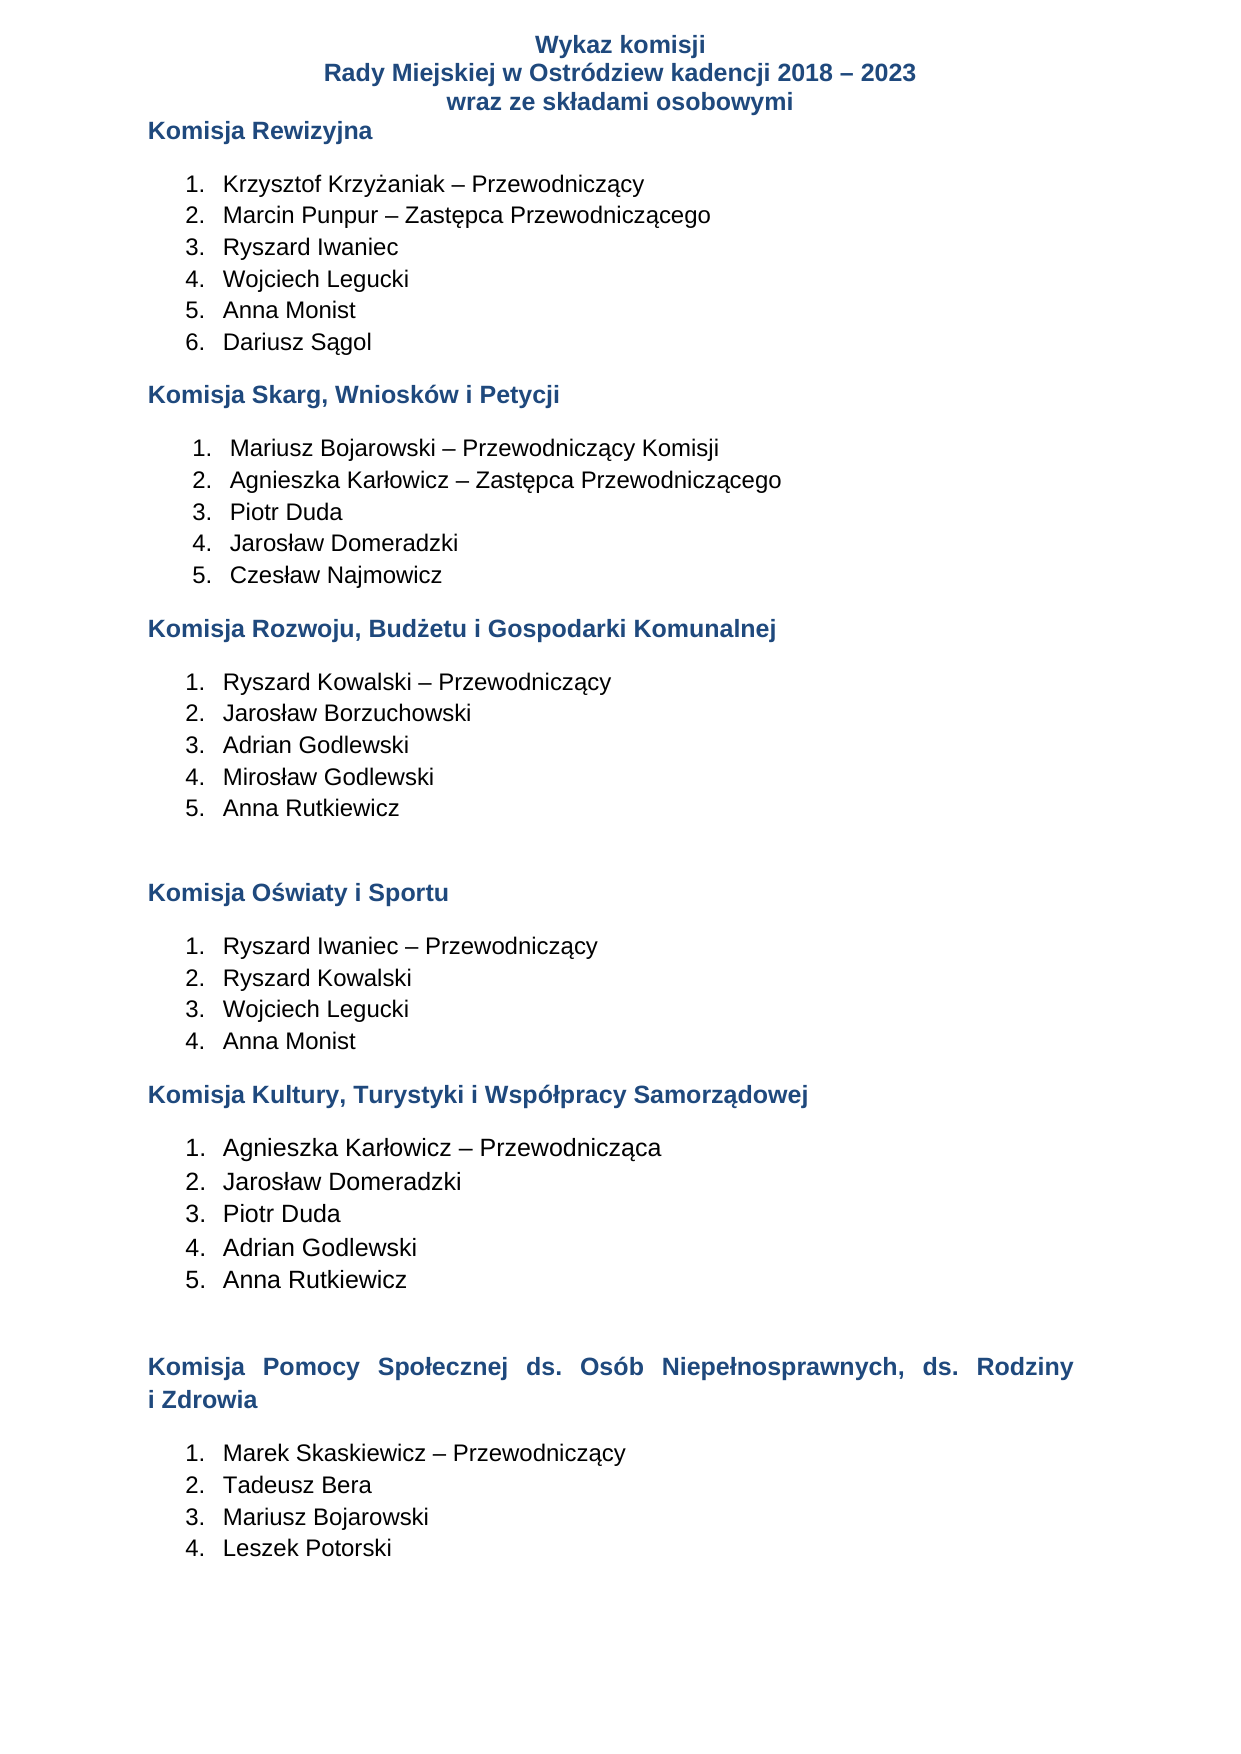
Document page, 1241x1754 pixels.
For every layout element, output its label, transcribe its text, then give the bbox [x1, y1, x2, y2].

list Jarosław Domeradzki [192, 529, 1093, 557]
list Mariusz Bojarowski [185, 1503, 1093, 1530]
list Mirosław Godlewski [185, 762, 1093, 790]
list Anna Monist [185, 296, 1093, 324]
list Mariusz Bojarowski – Przewodniczący Komisji [192, 434, 1093, 462]
list Anna Monist [185, 1027, 1093, 1055]
text Komisja Pomocy Społecznej ds. Osób Niepełnosprawnych, ds. Rodziny i Zdrowia [148, 1352, 1093, 1414]
list Czesław Najmowicz [192, 561, 1093, 589]
list Tadeusz Bera [185, 1471, 1093, 1498]
text Wykaz komisji [148, 29, 1093, 58]
text Komisja Oświaty i Sportu [148, 878, 1093, 907]
list Adrian Godlewski [185, 731, 1093, 758]
list Marek Skaskiewicz – Przewodniczący [185, 1439, 1093, 1467]
list Agnieszka Karłowicz – Przewodnicząca [185, 1133, 1093, 1162]
list Agnieszka Karłowicz – Zastępca Przewodniczącego [192, 466, 1093, 494]
list Piotr Duda [185, 1199, 1093, 1228]
text Komisja Rozwoju, Budżetu i Gospodarki Komunalnej [148, 613, 1093, 642]
list Krzysztof Krzyżaniak – Przewodniczący [185, 170, 1093, 197]
list Anna Rutkiewicz [185, 1266, 1093, 1294]
list Ryszard Iwaniec [185, 233, 1093, 261]
list Marcin Punpur – Zastępca Przewodniczącego [185, 201, 1093, 229]
list Wojciech Legucki [185, 265, 1093, 292]
list Jarosław Domeradzki [185, 1166, 1093, 1195]
list Jarosław Borzuchowski [185, 699, 1093, 727]
list Adrian Godlewski [185, 1232, 1093, 1261]
list Ryszard Kowalski – Przewodniczący [185, 667, 1093, 695]
text Komisja Rewizyjna [148, 116, 1093, 144]
list Ryszard Iwaniec – Przewodniczący [185, 932, 1093, 960]
list Wojciech Legucki [185, 995, 1093, 1023]
text Komisja Skarg, Wniosków i Petycji [148, 381, 1093, 409]
list Dariusz Sągol [185, 328, 1093, 356]
text Komisja Kultury, Turystyki i Współpracy Samorządowej [148, 1079, 1093, 1108]
list Leszek Potorski [185, 1534, 1093, 1562]
list Anna Rutkiewicz [185, 794, 1093, 822]
text Rady Miejskiej w Ostródziew kadencji 2018 – 2023 [148, 58, 1093, 87]
list Ryszard Kowalski [185, 964, 1093, 991]
list Piotr Duda [192, 498, 1093, 525]
text wraz ze składami osobowymi [148, 87, 1093, 116]
